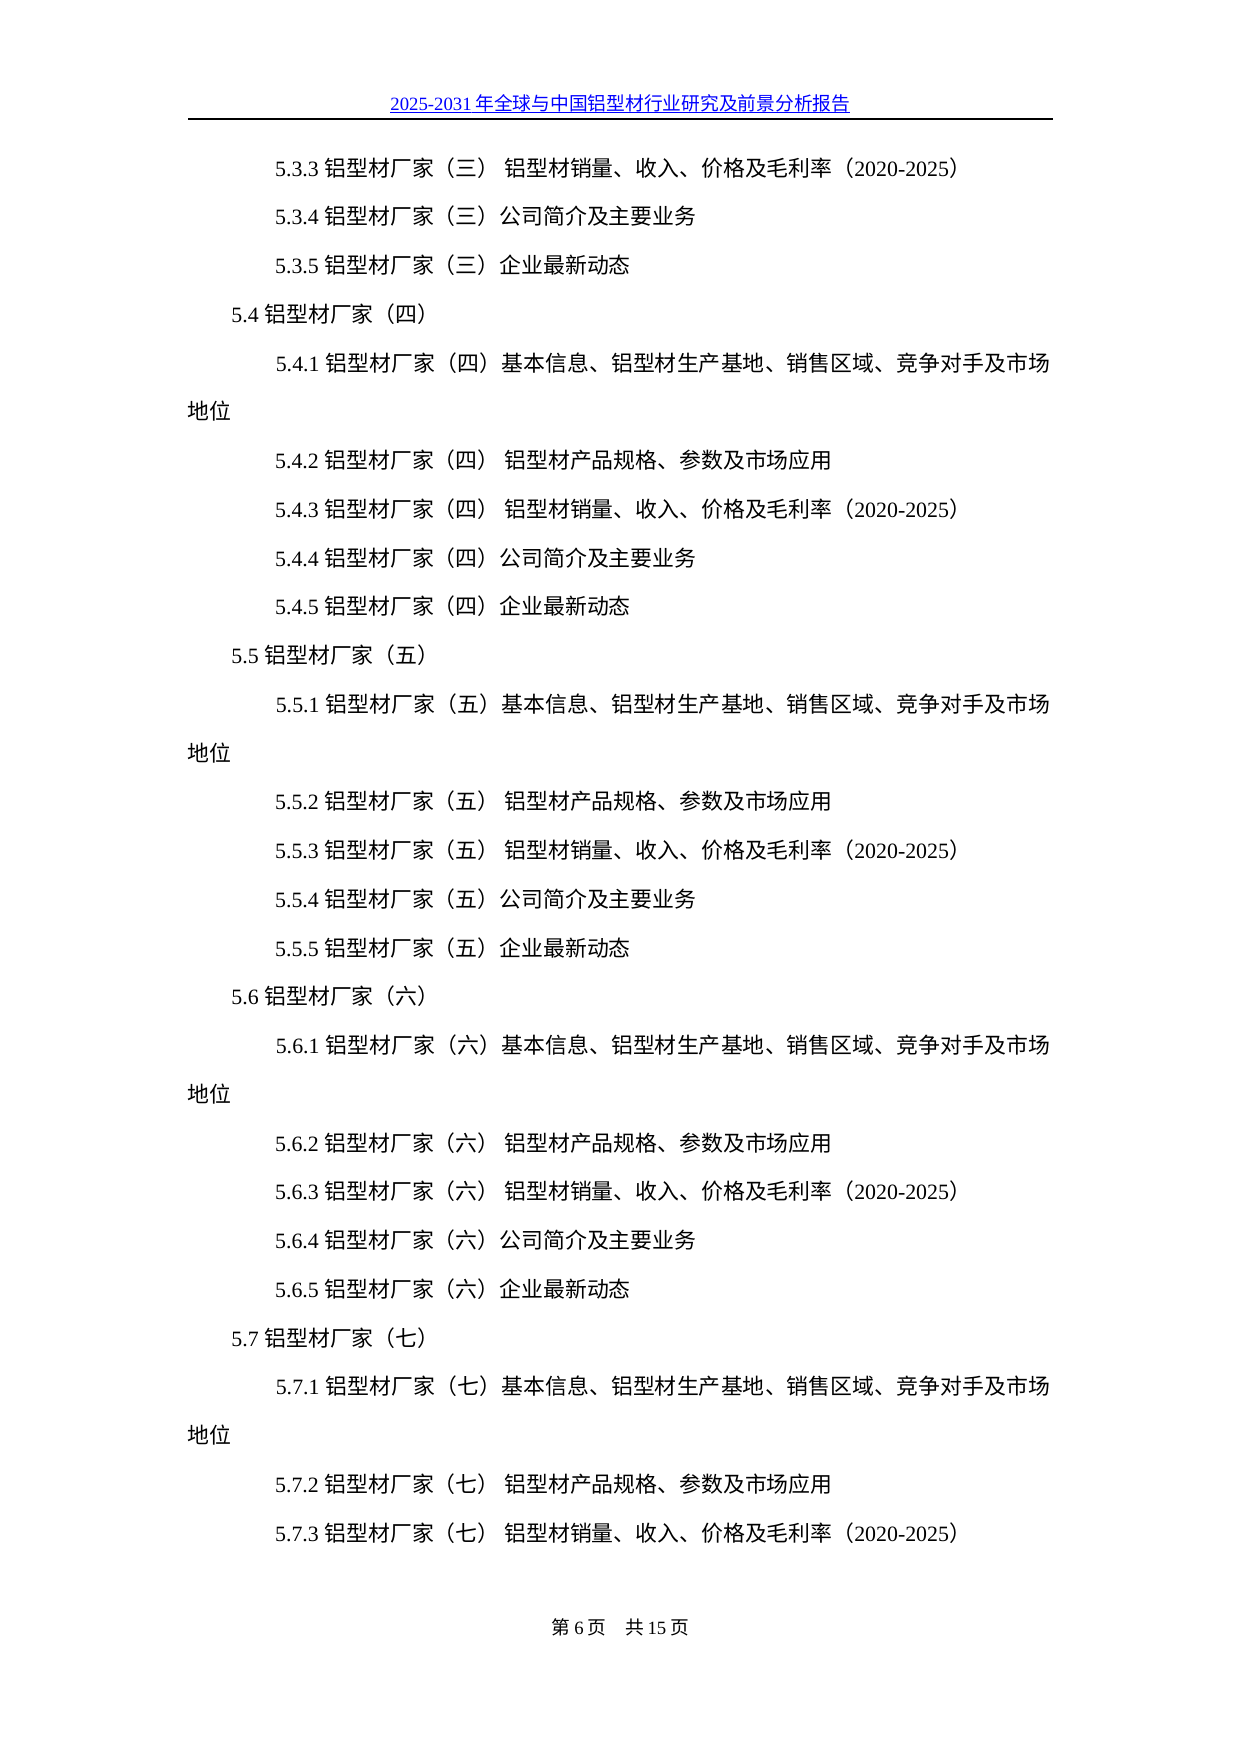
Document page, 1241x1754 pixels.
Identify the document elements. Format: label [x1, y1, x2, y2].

text [187, 150, 1053, 1548]
